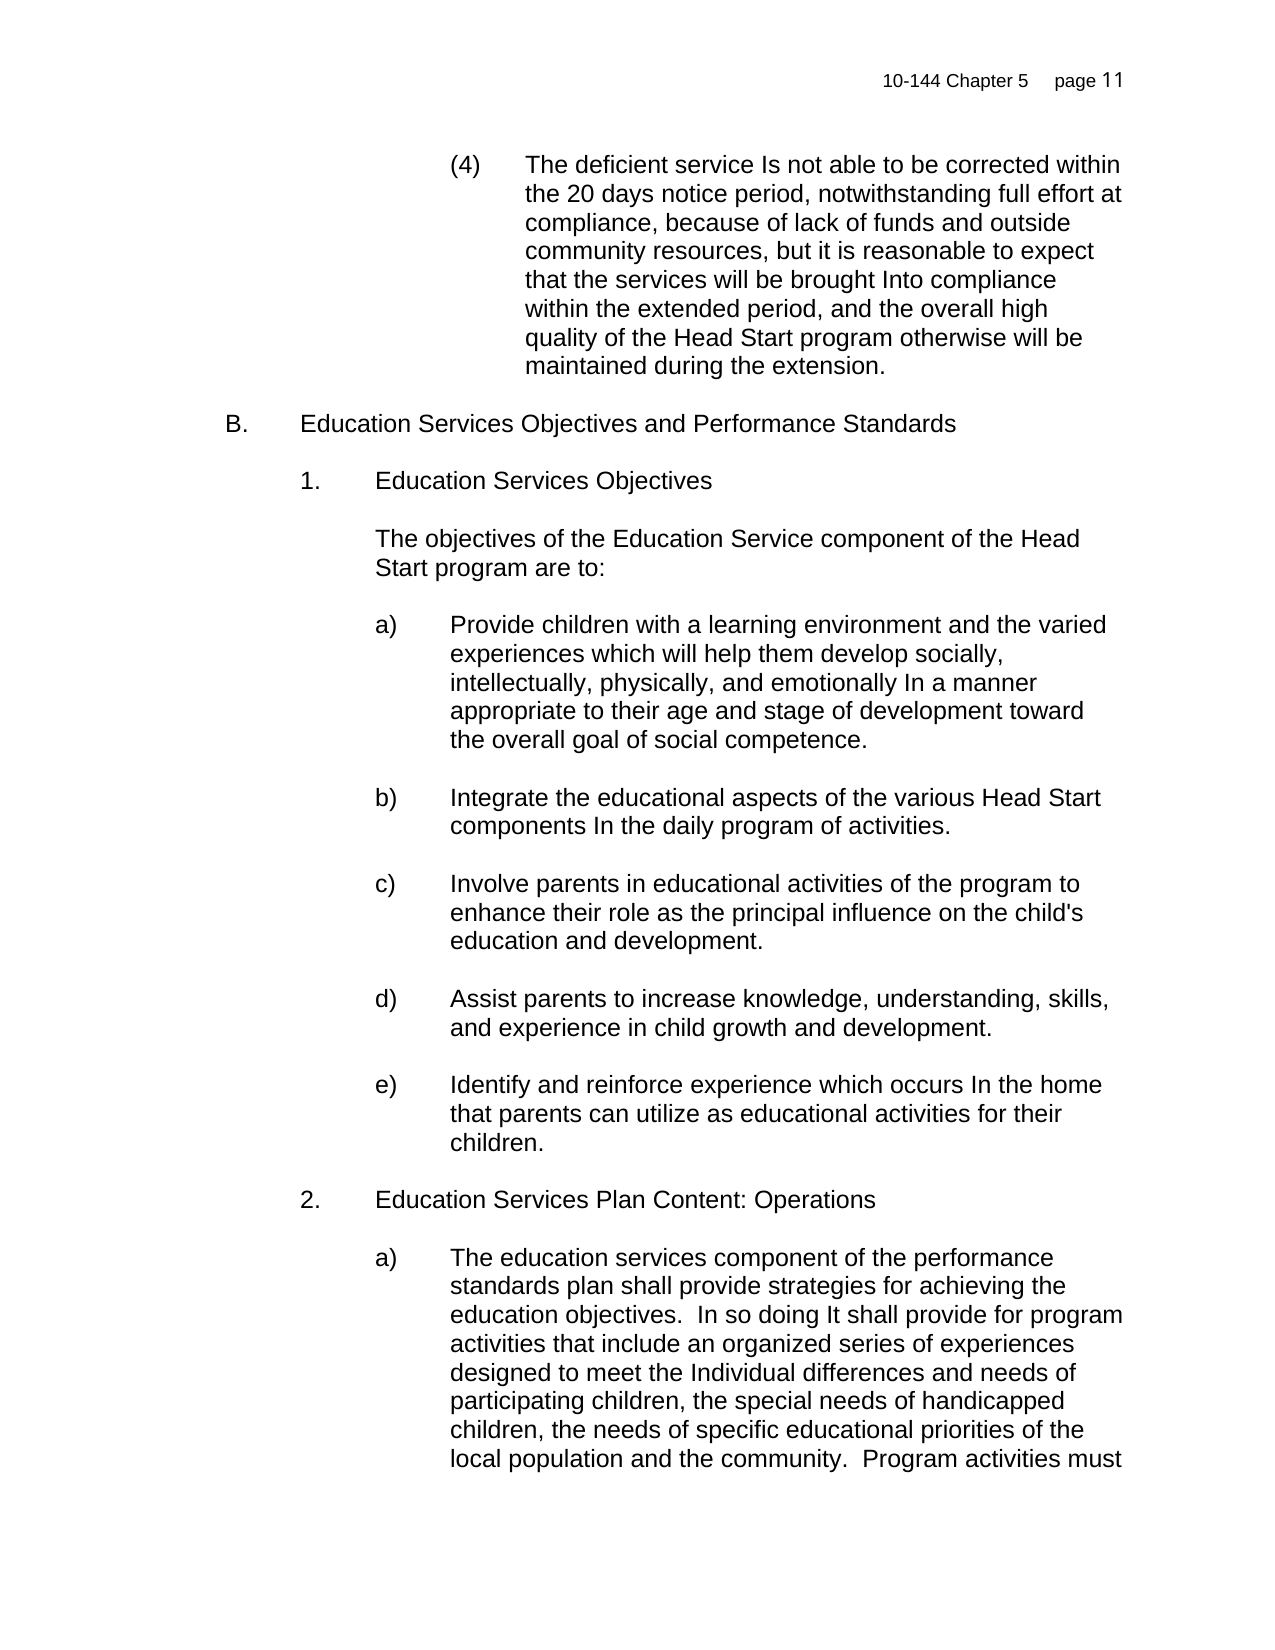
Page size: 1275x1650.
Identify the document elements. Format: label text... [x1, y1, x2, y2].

text (4) The deficient service Is not able to be corrected within the 20 days notice period, notwithstanding full effort at compliance, because of lack of funds and outside community resources, but it is reasonable to expect that the services will be brought Into compliance within the extended period, and the overall high quality of the Head Start program otherwise will be maintained during the extension. [150, 150, 1125, 380]
text 1. Education Services Objectives [150, 466, 1125, 495]
text The objectives of the Education Service component of the Head Start program are to: [150, 524, 1125, 581]
text B. Education Services Objectives and Performance Standards [150, 409, 1125, 437]
text b) Integrate the educational aspects of the various Head Start components In the daily program of activities. [150, 782, 1125, 840]
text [150, 1242, 1125, 1472]
text a) Provide children with a learning environment and the varied experiences which will help them develop socially, intellectually, physically, and emotionally In a manner appropriate to their age and stage of development toward the overall goal of social competence. [150, 610, 1125, 754]
text 2. Education Services Plan Content: Operations [150, 1185, 1125, 1214]
text e) Identify and reinforce experience which occurs In the home that parents can utilize as educational activities for their children. [150, 1070, 1125, 1156]
text d) Assist parents to increase knowledge, understanding, skills, and experience in child growth and development. [150, 984, 1125, 1041]
text c) Involve parents in educational activities of the program to enhance their role as the principal influence on the child's education and development. [150, 869, 1125, 955]
